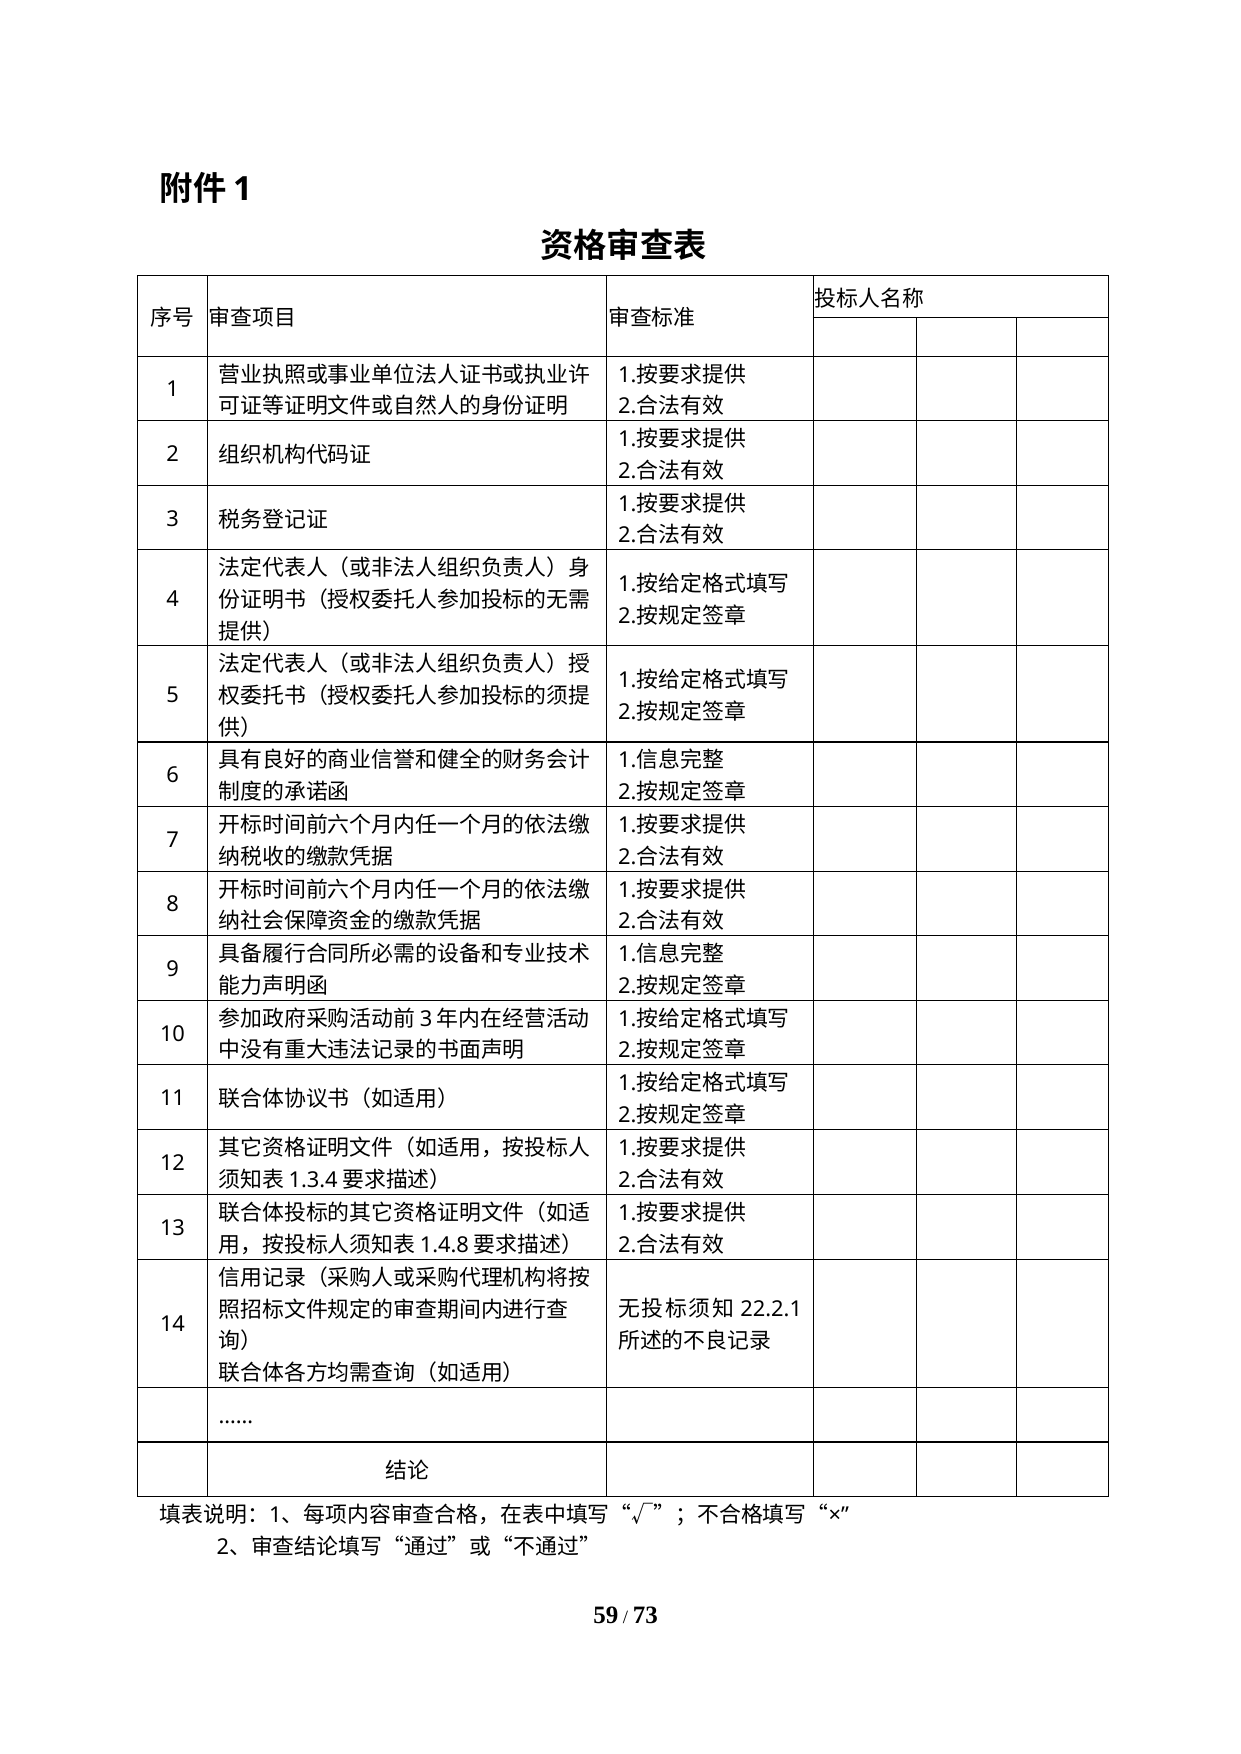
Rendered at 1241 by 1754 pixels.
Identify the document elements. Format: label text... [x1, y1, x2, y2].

table_cell 1.按要求提供 2.合法有效 [607, 1195, 813, 1259]
table_cell 1.按要求提供 2.合法有效 [607, 872, 813, 935]
table_cell [1017, 1130, 1108, 1193]
table_cell [1017, 743, 1108, 806]
table_cell 开标时间前六个月内任一个月的依法缴纳社会保障资金的缴款凭据 [208, 872, 606, 935]
text 资格审查表 [159, 210, 1087, 275]
table_cell 联合体协议书（如适用） [208, 1065, 606, 1129]
table_cell [917, 550, 1016, 645]
table_cell [1017, 1065, 1108, 1129]
table_cell [917, 646, 1016, 741]
table_cell 2 [138, 421, 207, 485]
table_cell [917, 743, 1016, 806]
table_cell 11 [138, 1065, 207, 1129]
table_cell [917, 357, 1016, 420]
table_cell [917, 1195, 1016, 1259]
table_cell 组织机构代码证 [208, 421, 606, 485]
table_cell 法定代表人（或非法人组织负责人）授权委托书（授权委托人参加投标的须提供） [208, 646, 606, 741]
table_cell [917, 1388, 1016, 1441]
table_cell …… [208, 1388, 606, 1441]
table_cell [917, 936, 1016, 1000]
table_cell [917, 1065, 1016, 1129]
table_header 序号 [138, 276, 207, 356]
table_cell 8 [138, 872, 207, 935]
table_cell 1.信息完整 2.按规定签章 [607, 743, 813, 806]
table_cell 开标时间前六个月内任一个月的依法缴纳税收的缴款凭据 [208, 807, 606, 871]
table_cell 9 [138, 936, 207, 1000]
table_cell 7 [138, 807, 207, 871]
table_cell 1 [138, 357, 207, 420]
table_cell 营业执照或事业单位法人证书或执业许可证等证明文件或自然人的身份证明 [208, 357, 606, 420]
table_cell 联合体投标的其它资格证明文件（如适用，按投标人须知表1.4.8要求描述） [208, 1195, 606, 1259]
table_cell 其它资格证明文件（如适用，按投标人须知表1.3.4要求描述） [208, 1130, 606, 1193]
table_header 投标人名称 [814, 276, 1108, 317]
table_cell [814, 743, 916, 806]
table_cell 1.按给定格式填写 2.按规定签章 [607, 1001, 813, 1064]
table_cell [1017, 936, 1108, 1000]
table_cell 1.信息完整 2.按规定签章 [607, 936, 813, 1000]
table_cell [1017, 1388, 1108, 1441]
table_cell [1017, 1443, 1108, 1496]
table_cell [814, 486, 916, 549]
table_cell [1017, 550, 1108, 645]
table_cell [814, 550, 916, 645]
table_cell [917, 1130, 1016, 1193]
table_cell [917, 421, 1016, 485]
table_cell 3 [138, 486, 207, 549]
table_cell [1017, 486, 1108, 549]
table_cell 12 [138, 1130, 207, 1193]
table_cell [814, 357, 916, 420]
table_cell 10 [138, 1001, 207, 1064]
table_cell 具备履行合同所必需的设备和专业技术能力声明函 [208, 936, 606, 1000]
table_cell [917, 872, 1016, 935]
table_cell [814, 1443, 916, 1496]
table_cell 无投标须知22.2.1所述的不良记录 [607, 1260, 813, 1387]
table_cell [814, 318, 916, 356]
table_cell 法定代表人（或非法人组织负责人）身份证明书（授权委托人参加投标的无需提供） [208, 550, 606, 645]
table_cell 1.按要求提供 2.合法有效 [607, 1130, 813, 1193]
table_cell [917, 1260, 1016, 1387]
table_cell [814, 807, 916, 871]
table_cell [1017, 318, 1108, 356]
table_cell 6 [138, 743, 207, 806]
table_cell [814, 421, 916, 485]
table_cell [814, 1130, 916, 1193]
table_cell 1.按给定格式填写 2.按规定签章 [607, 1065, 813, 1129]
table_cell [138, 1388, 207, 1441]
table_cell [814, 1195, 916, 1259]
table_cell [1017, 421, 1108, 485]
table_cell [814, 1001, 916, 1064]
table_cell 1.按要求提供 2.合法有效 [607, 486, 813, 549]
table_cell 13 [138, 1195, 207, 1259]
table_cell [1017, 807, 1108, 871]
table_cell 参加政府采购活动前3年内在经营活动中没有重大违法记录的书面声明 [208, 1001, 606, 1064]
table_cell 1.按要求提供 2.合法有效 [607, 357, 813, 420]
table_cell 1.按要求提供 2.合法有效 [607, 421, 813, 485]
text 2、审查结论填写“通过”或“不通过” [159, 1529, 1087, 1561]
table_cell 4 [138, 550, 207, 645]
table_cell 税务登记证 [208, 486, 606, 549]
table_cell [917, 318, 1016, 356]
table_cell [814, 646, 916, 741]
table_cell [917, 807, 1016, 871]
table_cell [1017, 646, 1108, 741]
table_cell 具有良好的商业信誉和健全的财务会计制度的承诺函 [208, 743, 606, 806]
table_cell [1017, 1260, 1108, 1387]
table_header 审查项目 [208, 276, 606, 356]
table_cell [1017, 1195, 1108, 1259]
table_cell 5 [138, 646, 207, 741]
table_cell 信用记录（采购人或采购代理机构将按照招标文件规定的审查期间内进行查询） 联合体各方均需查询（如适用） [208, 1260, 606, 1387]
table_cell [917, 486, 1016, 549]
table_cell [1017, 872, 1108, 935]
table_cell [917, 1001, 1016, 1064]
table_cell [917, 1443, 1016, 1496]
table_cell 结论 [208, 1443, 606, 1496]
table_cell [607, 1388, 813, 1441]
table_cell 1.按给定格式填写 2.按规定签章 [607, 646, 813, 741]
table_cell [1017, 1001, 1108, 1064]
table_cell [814, 872, 916, 935]
table_cell [814, 1260, 916, 1387]
table_cell [814, 936, 916, 1000]
table_cell [138, 1443, 207, 1496]
table_cell [814, 1388, 916, 1441]
table_cell [607, 1443, 813, 1496]
table_header 审查标准 [607, 276, 813, 356]
text 填表说明：1、每项内容审查合格，在表中填写“√”；不合格填写“×” [159, 1497, 1087, 1529]
table_cell [814, 1065, 916, 1129]
subtitle 附件1 [159, 162, 1087, 210]
table_cell 1.按要求提供 2.合法有效 [607, 807, 813, 871]
table_cell [1017, 357, 1108, 420]
table_cell 1.按给定格式填写 2.按规定签章 [607, 550, 813, 645]
table_cell 14 [138, 1260, 207, 1387]
